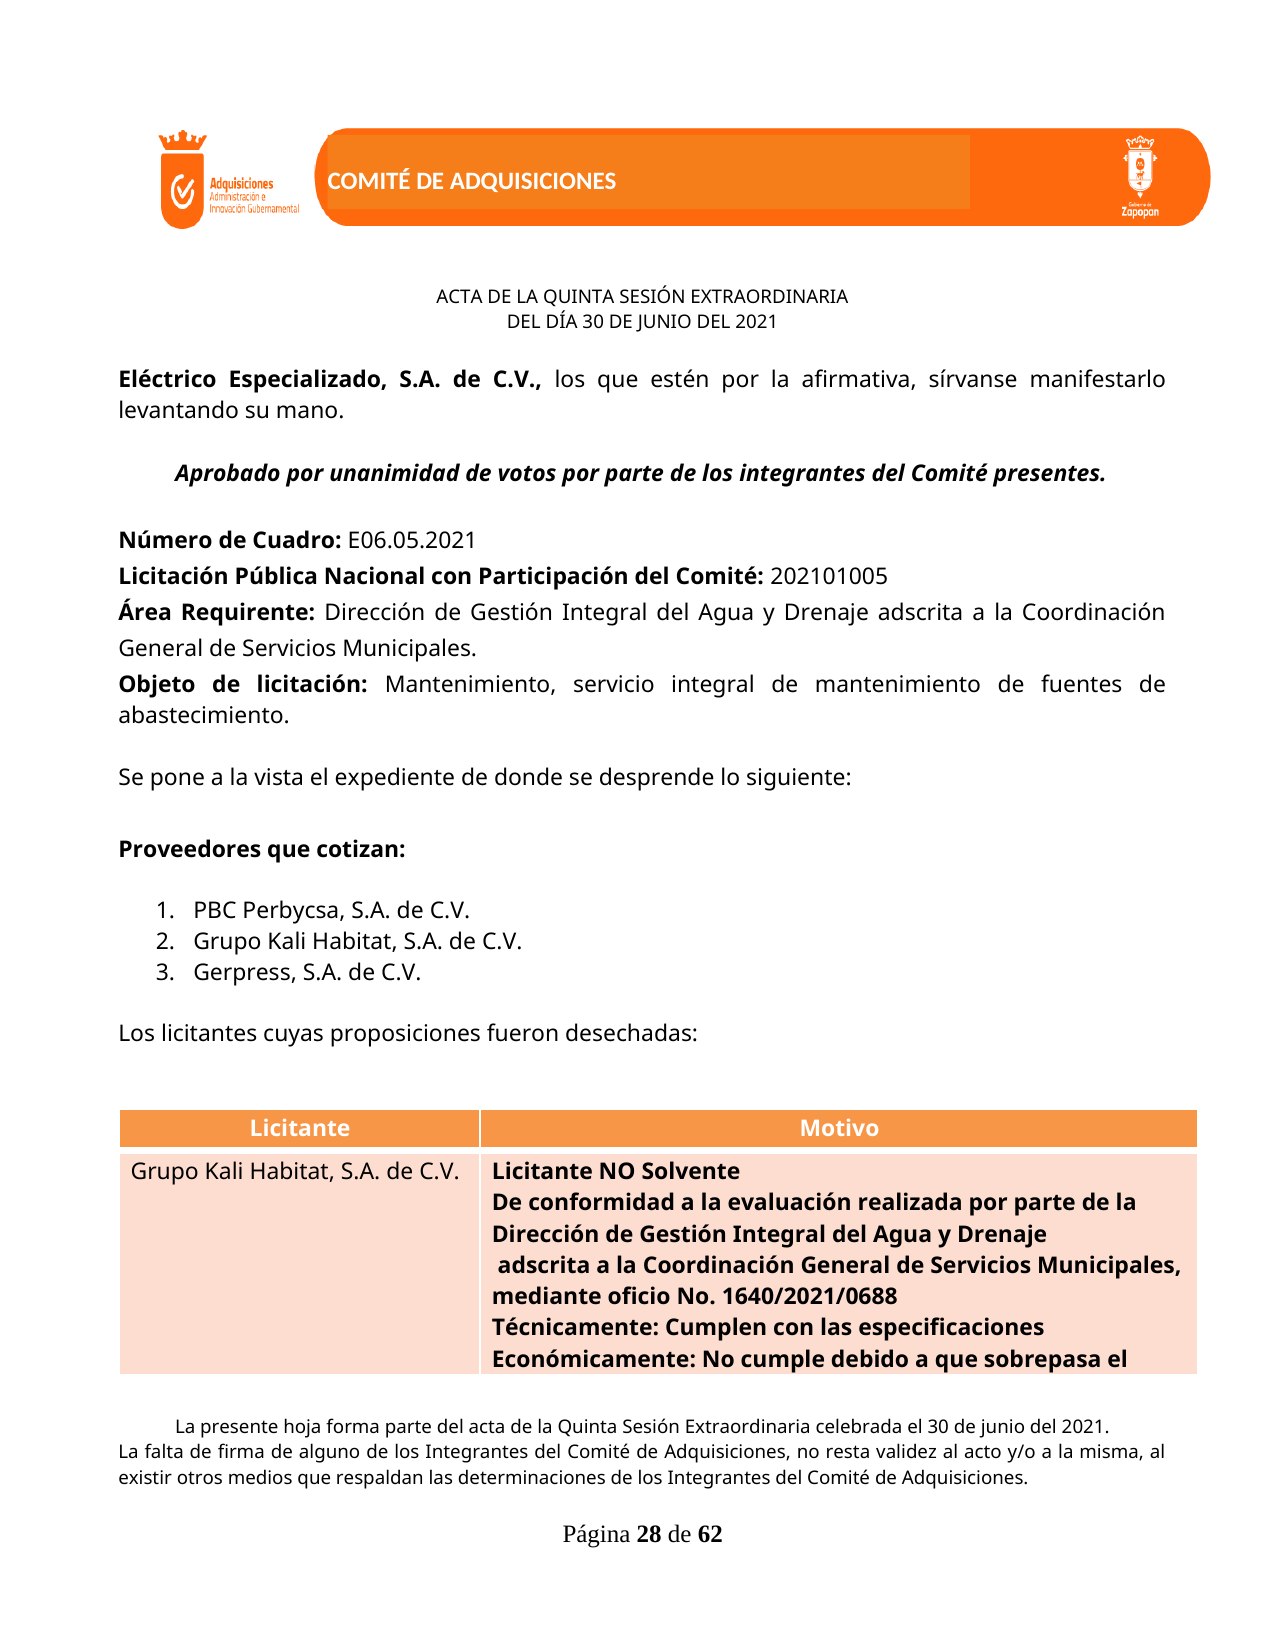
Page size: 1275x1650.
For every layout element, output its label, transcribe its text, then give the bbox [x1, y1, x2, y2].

table_header Motivo [481, 1110, 1197, 1147]
text Objeto de licitación: Mantenimiento, servicio integral de mantenimiento de fuentes de abastecimiento. [118, 667, 1167, 730]
text Área Requirente: Dirección de Gestión Integral del Agua y Drenaje adscrita a la Coordinación General de Servicios Municipales. [118, 596, 1167, 663]
text Proveedores que cotizan: [118, 833, 1167, 864]
text Licitación Pública Nacional con Participación del Comité: 202101005 [118, 560, 1167, 591]
list Gerpress, S.A. de C.V. [156, 956, 1167, 987]
list Grupo Kali Habitat, S.A. de C.V. [156, 925, 1167, 956]
list PBC Perbycsa, S.A. de C.V. [156, 893, 1167, 925]
table_header Licitante [120, 1110, 479, 1147]
text Número de Cuadro: E06.05.2021 [118, 524, 1167, 555]
table_cell Grupo Kali Habitat, S.A. de C.V. [120, 1154, 479, 1374]
text Aprobado por unanimidad de votos por parte de los integrantes del Comité presentes. [118, 457, 1167, 488]
picture [118, 73, 1239, 284]
text Se pone a la vista el expediente de donde se desprende lo siguiente: [118, 761, 1167, 792]
text Los licitantes cuyas proposiciones fueron desechadas: [118, 1016, 1167, 1048]
